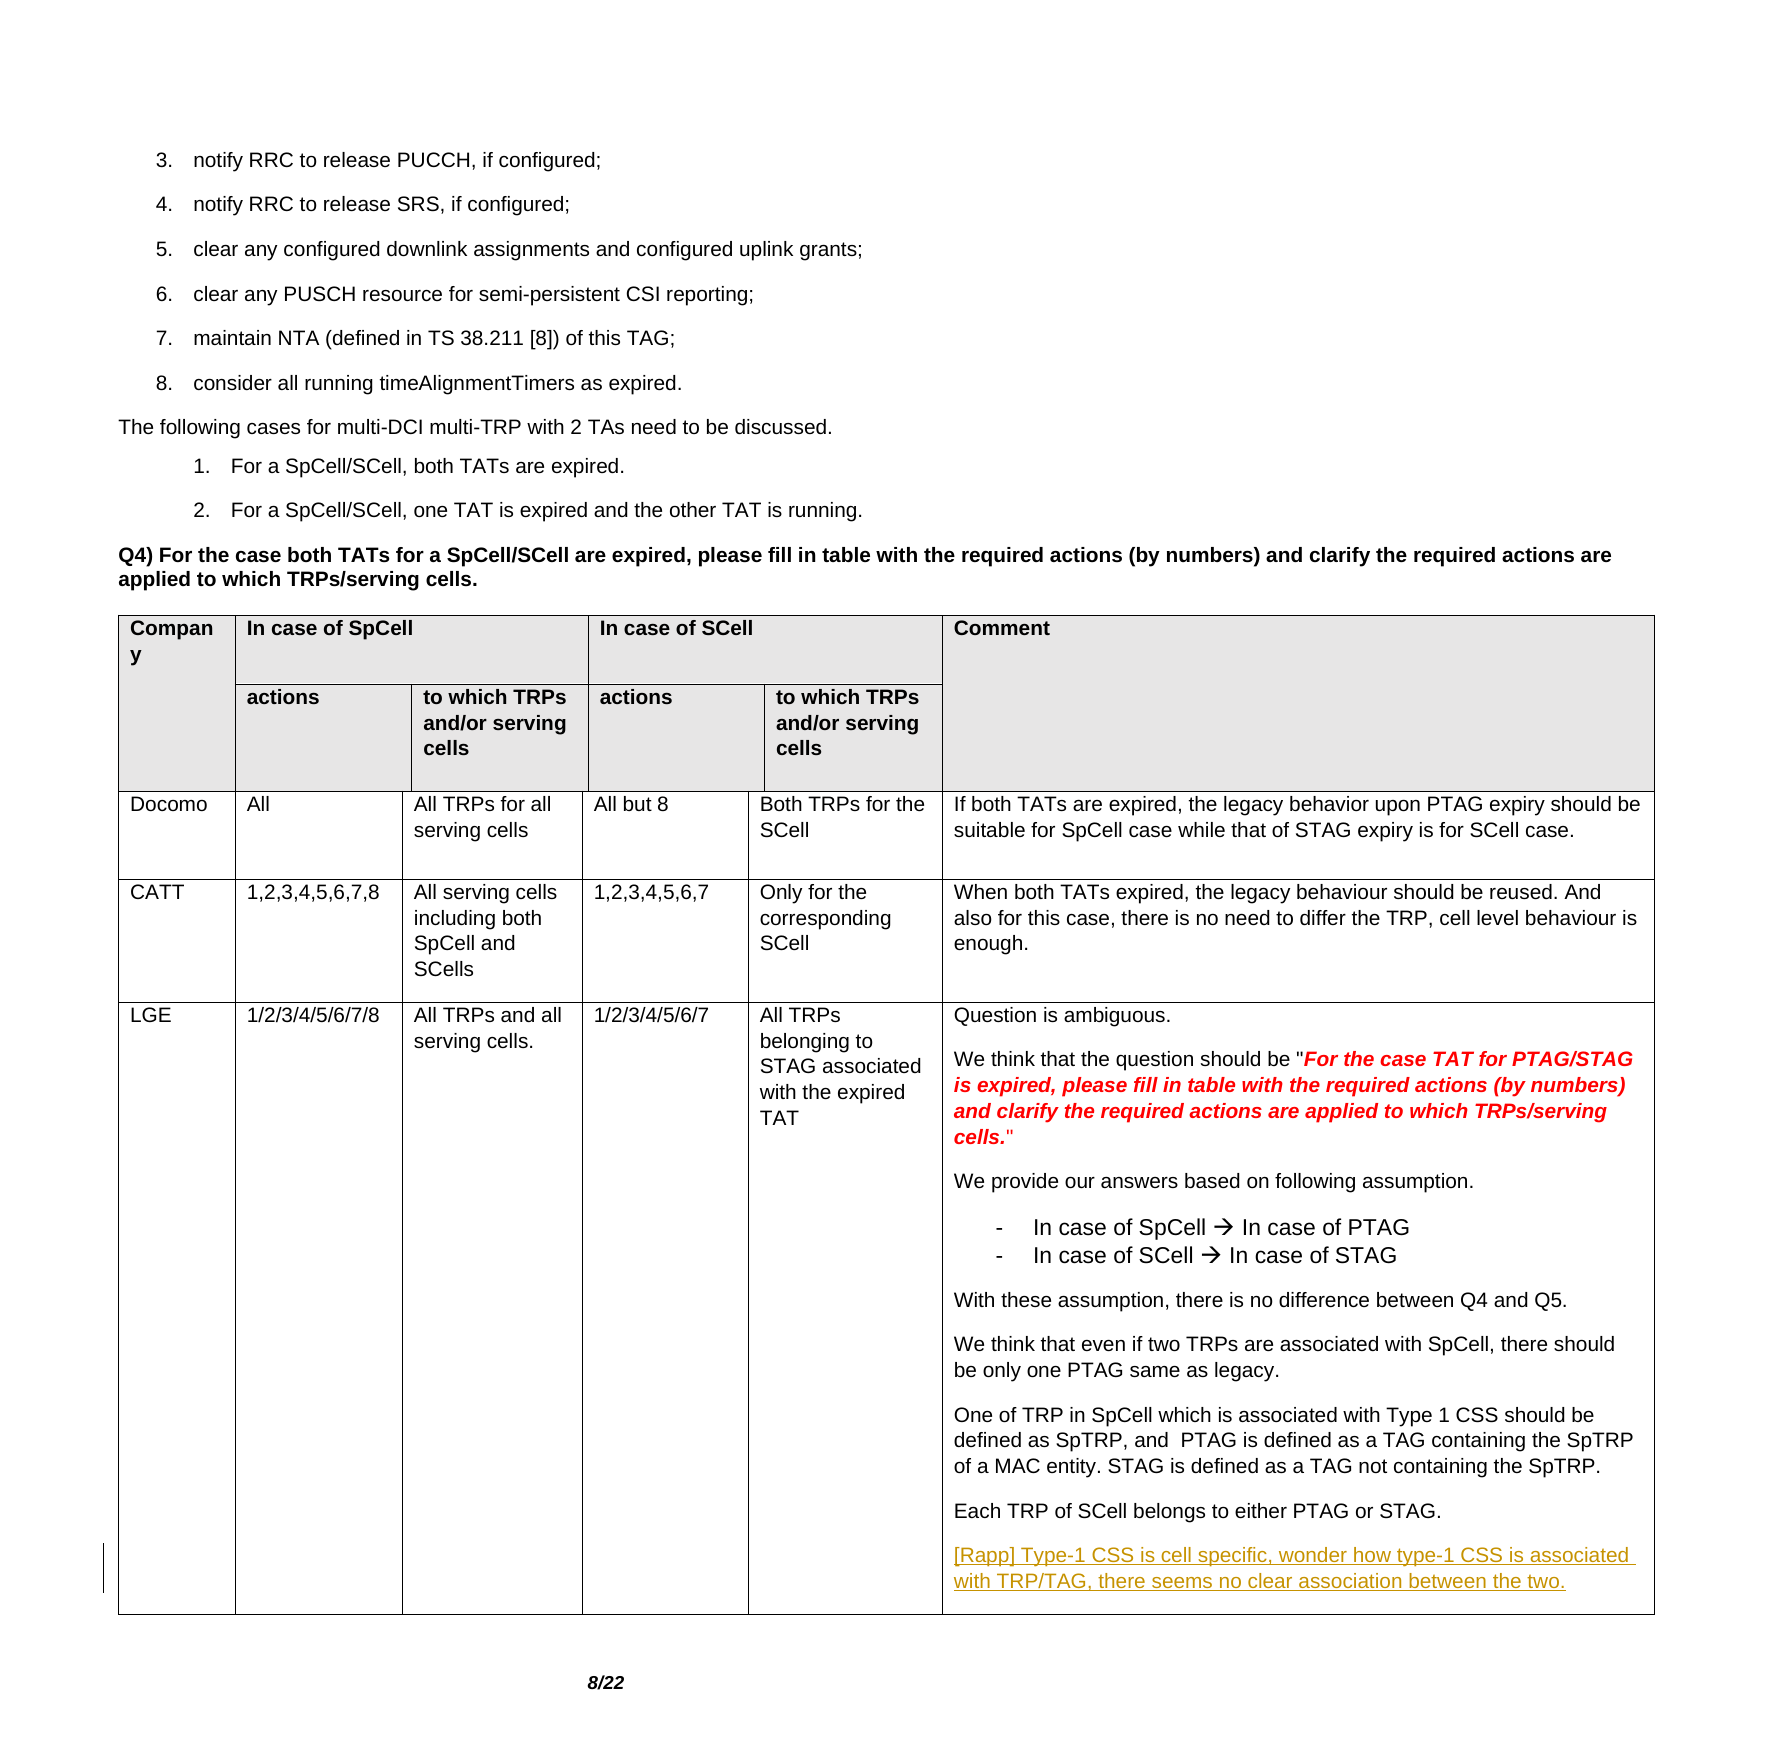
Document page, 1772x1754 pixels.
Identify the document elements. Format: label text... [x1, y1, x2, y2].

list clear any PUSCH resource for semi-persistent CSI reporting; [156, 281, 1654, 305]
list notify RRC to release PUCCH, if configured; [156, 148, 1654, 172]
table_cell All serving cells including both SpCell and SCells [403, 880, 582, 1002]
table_cell 1,2,3,4,5,6,7,8 [236, 880, 402, 1002]
table_cell Docomo [119, 792, 235, 878]
table_cell CATT [119, 880, 235, 1002]
table_cell to which TRPs and/or serving cells [765, 685, 942, 791]
list notify RRC to release SRS, if configured; [156, 192, 1654, 216]
list For a SpCell/SCell, one TAT is expired and the other TAT is running. [193, 498, 1654, 522]
table_cell If both TATs are expired, the legacy behavior upon PTAG expiry should be suitable for SpCell case while that of STAG expiry is for SCell case. [943, 792, 1654, 878]
table_cell 1,2,3,4,5,6,7 [583, 880, 748, 1002]
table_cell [749, 1003, 942, 1614]
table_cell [403, 1003, 582, 1614]
table_cell actions [589, 685, 764, 791]
table_header In case of SpCell [236, 616, 588, 683]
table_cell Both TRPs for the SCell [749, 792, 942, 878]
list consider all running timeAlignmentTimers as expired. [156, 371, 1654, 394]
table_cell 1/2/3/4/5/6/7 [583, 1003, 748, 1614]
list For a SpCell/SCell, both TATs are expired. [193, 453, 1654, 477]
text The following cases for multi-DCI multi-TRP with 2 TAs need to be discussed. [118, 415, 1654, 439]
table_cell to which TRPs and/or serving cells [412, 685, 588, 791]
table_cell LGE [119, 1003, 235, 1614]
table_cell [943, 1003, 1654, 1614]
list maintain NTA (defined in TS 38.211 [8]) of this TAG; [156, 326, 1654, 350]
table_cell actions [236, 685, 411, 791]
table_cell 1/2/3/4/5/6/7/8 [236, 1003, 402, 1614]
table_header In case of SCell [589, 616, 942, 683]
text Q4) For the case both TATs for a SpCell/SCell are expired, please fill in table with the required actions (by numbers) and clarify the required actions are applied to which TRPs/serving cells. [118, 543, 1654, 591]
table_header Company [119, 616, 235, 791]
table_cell All but 8 [583, 792, 748, 878]
table_cell When both TATs expired, the legacy behaviour should be reused. And also for this case, there is no need to differ the TRP, cell level behaviour is enough. [943, 880, 1654, 1002]
table_cell All [236, 792, 402, 878]
table_cell All TRPs for all serving cells [403, 792, 582, 878]
list clear any configured downlink assignments and configured uplink grants; [156, 237, 1654, 261]
table_header Comment [943, 616, 1654, 791]
table_cell Only for the corresponding SCell [749, 880, 942, 1002]
